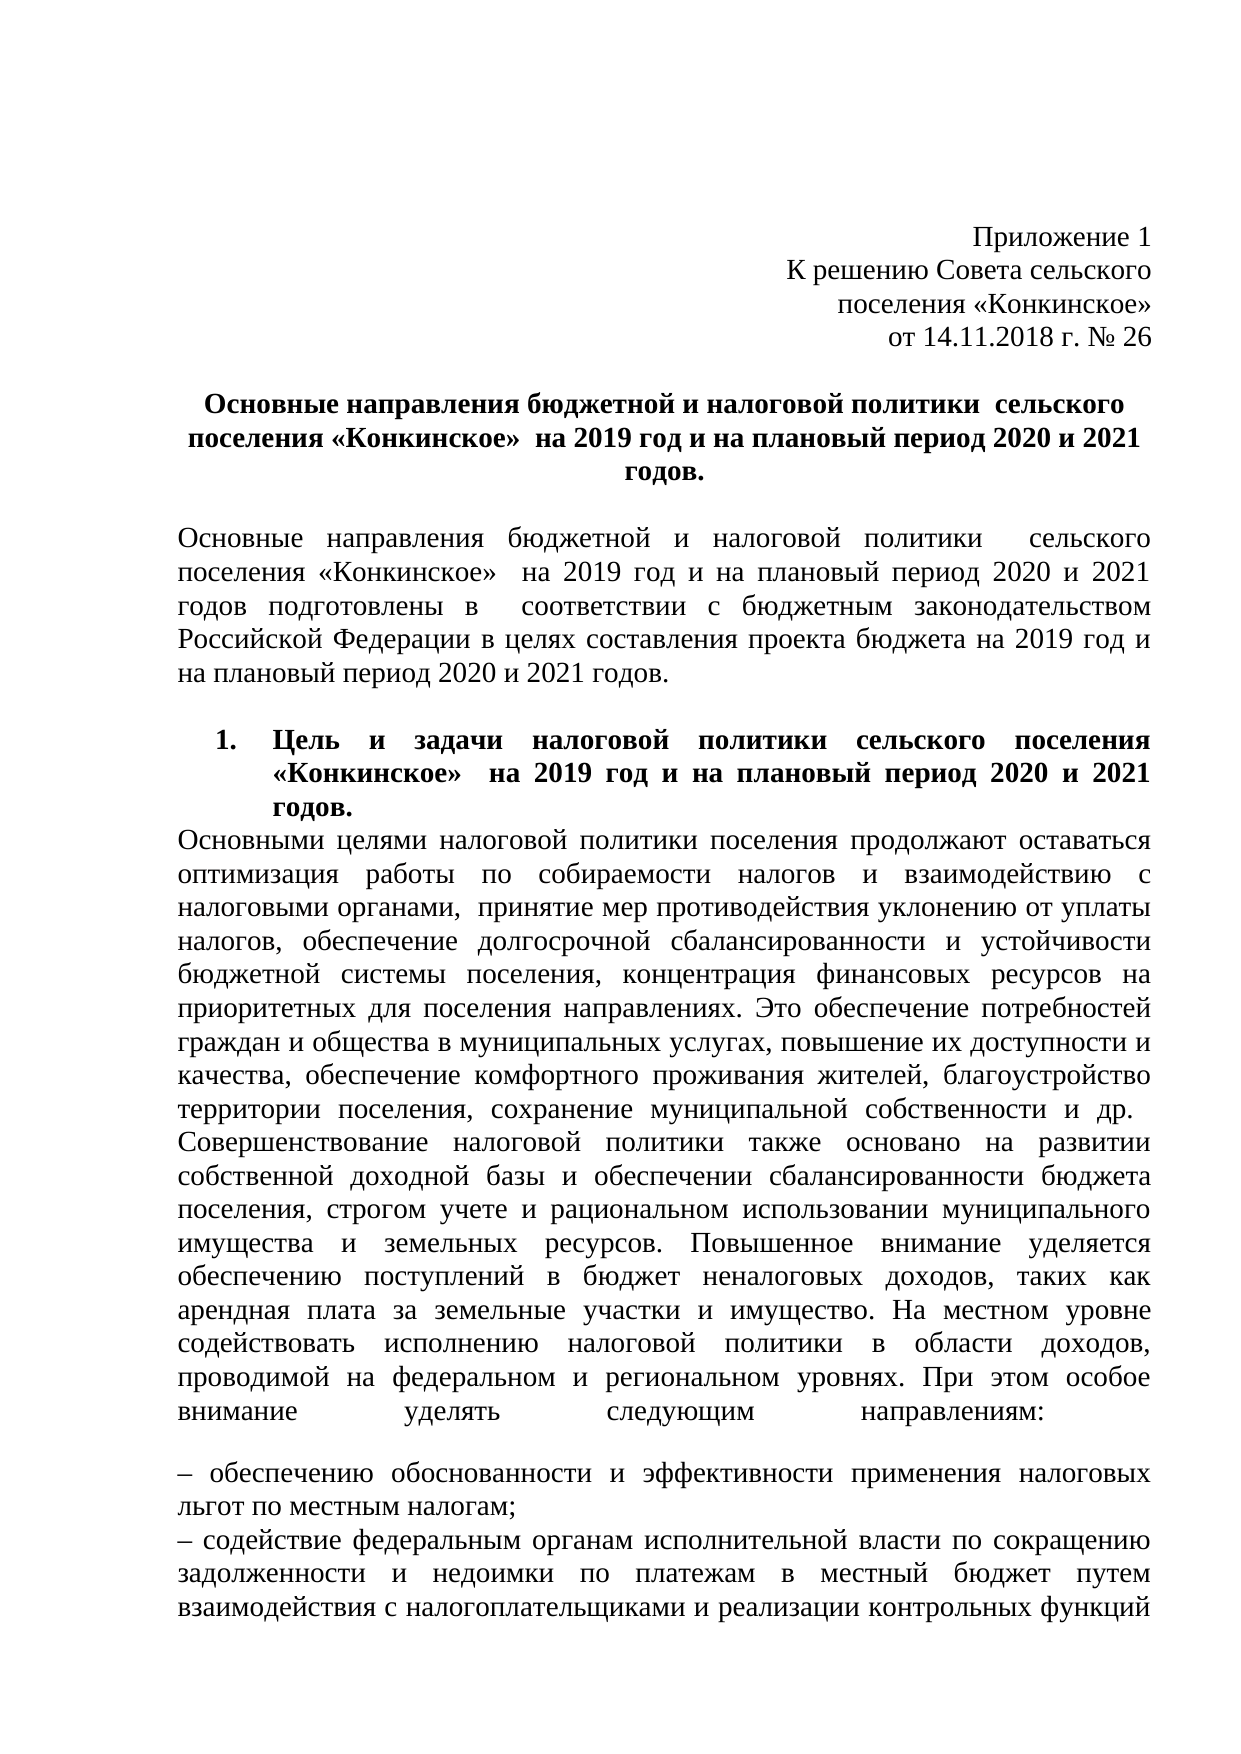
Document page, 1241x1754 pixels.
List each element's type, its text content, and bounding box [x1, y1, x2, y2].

text Основные направления бюджетной и налоговой политики сельского поселения «Конкинское» на 2019 год и на плановый период 2020 и 2021 годов. [177, 386, 1152, 487]
text К решению Совета сельского [177, 252, 1152, 286]
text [177, 1522, 1152, 1623]
text от 14.11.2018 г. № 26 [177, 319, 1152, 353]
text поселения «Конкинское» [177, 286, 1152, 319]
text Приложение 1 [177, 219, 1152, 252]
text Основными целями налоговой политики поселения продолжают оставаться оптимизация работы по собираемости налогов и взаимодействию с налоговыми органами, принятие мер противодействия уклонению от уплаты налогов, обеспечение долгосрочной сбалансированности и устойчивости бюджетной системы поселения, концентрация финансовых ресурсов на приоритетных для поселения направлениях. Это обеспечение потребностей граждан и общества в муниципальных услугах, повышение их доступности и качества, обеспечение комфортного проживания жителей, благоустройство территории поселения, сохранение муниципальной собственности и др. Совершенствование налоговой политики также основано на развитии собственной доходной базы и обеспечении сбалансированности бюджета поселения, строгом учете и рациональном использовании муниципального имущества и земельных ресурсов. Повышенное внимание уделяется обеспечению поступлений в бюджет неналоговых доходов, таких как арендная плата за земельные участки и имущество. На местном уровне содействовать исполнению налоговой политики в области доходов, проводимой на федеральном и региональном уровнях. При этом особое внимание уделять следующим направлениям: – обеспечению обоснованности и эффективности применения налоговых льгот по местным налогам; [177, 822, 1152, 1522]
text Основные направления бюджетной и налоговой политики сельского поселения «Конкинское» на 2019 год и на плановый период 2020 и 2021 годов подготовлены в соответствии с бюджетным законодательством Российской Федерации в целях составления проекта бюджета на 2019 год и на плановый период 2020 и 2021 годов. [177, 521, 1152, 688]
list Цель и задачи налоговой политики сельского поселения «Конкинское» на 2019 год и на плановый период 2020 и 2021 годов. [215, 722, 1152, 822]
